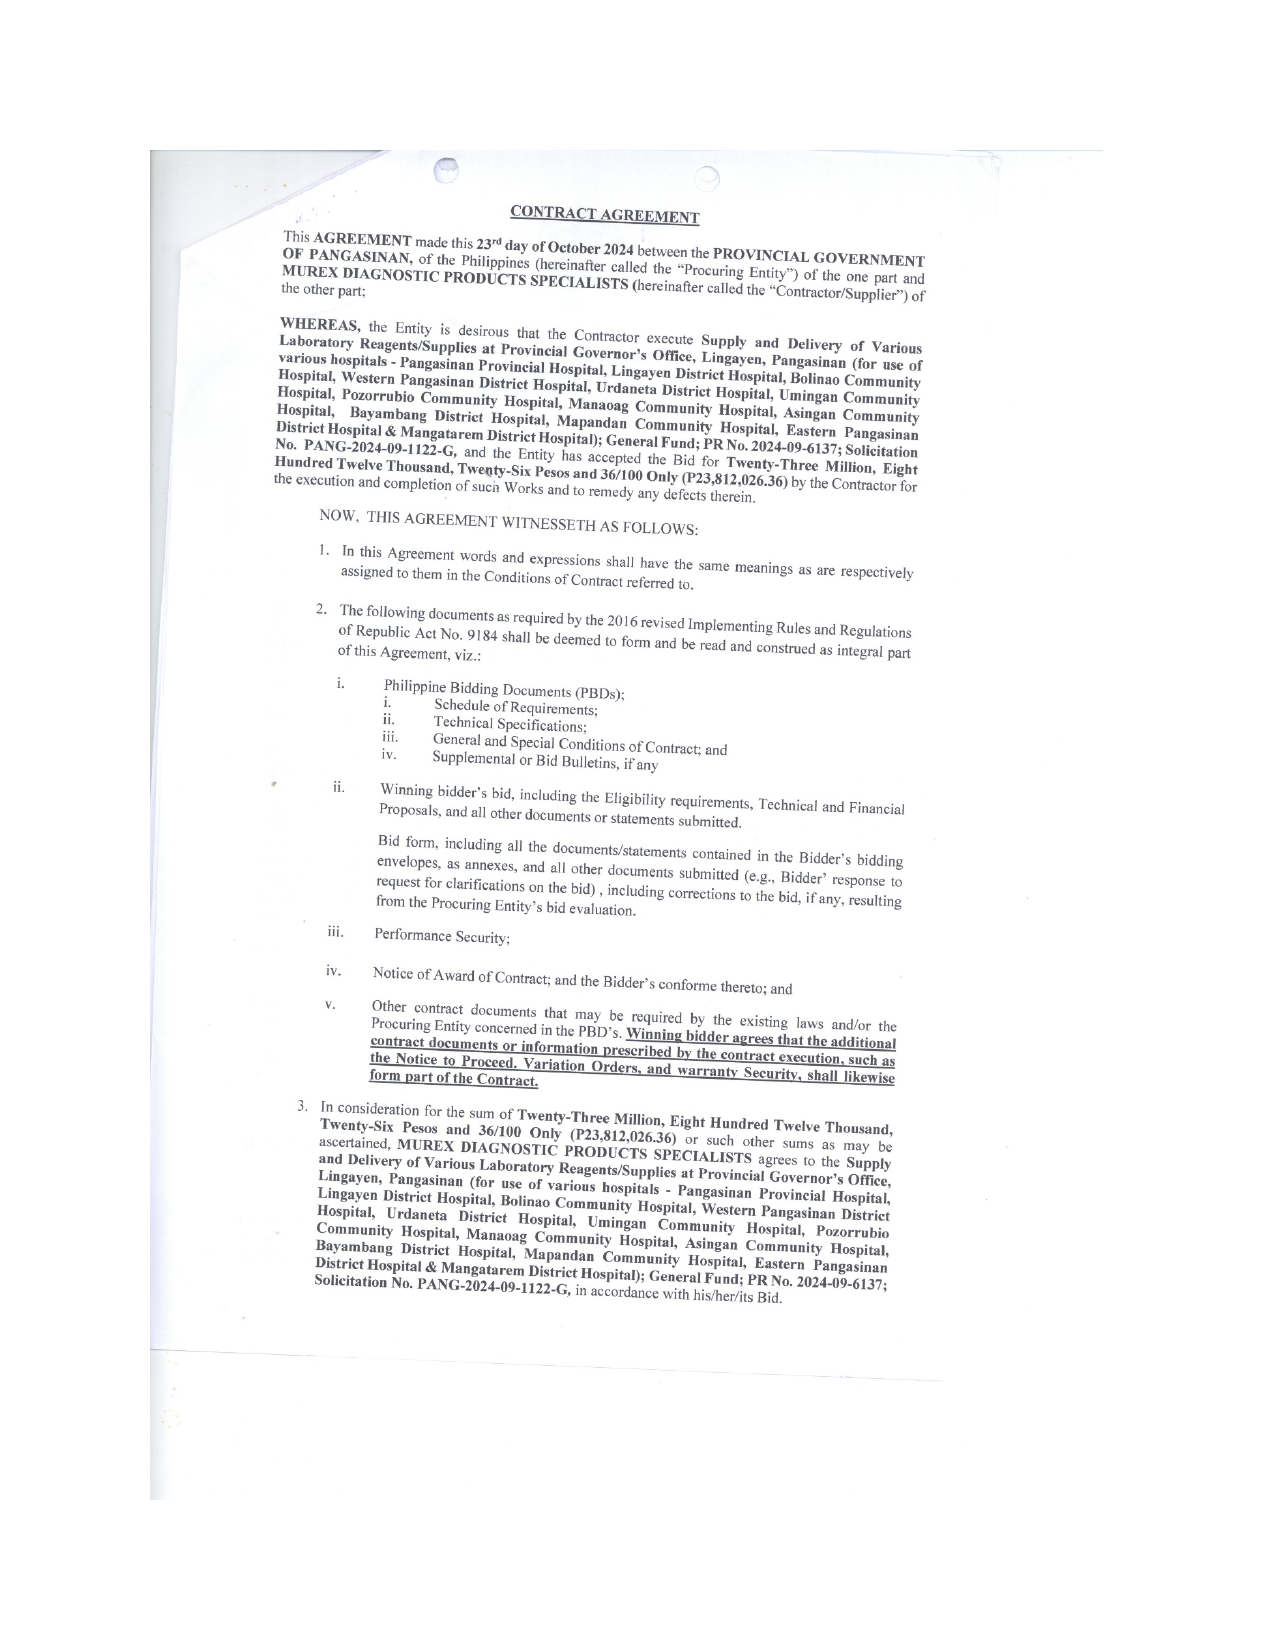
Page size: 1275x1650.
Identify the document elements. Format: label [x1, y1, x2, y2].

picture [150, 150, 1103, 1500]
